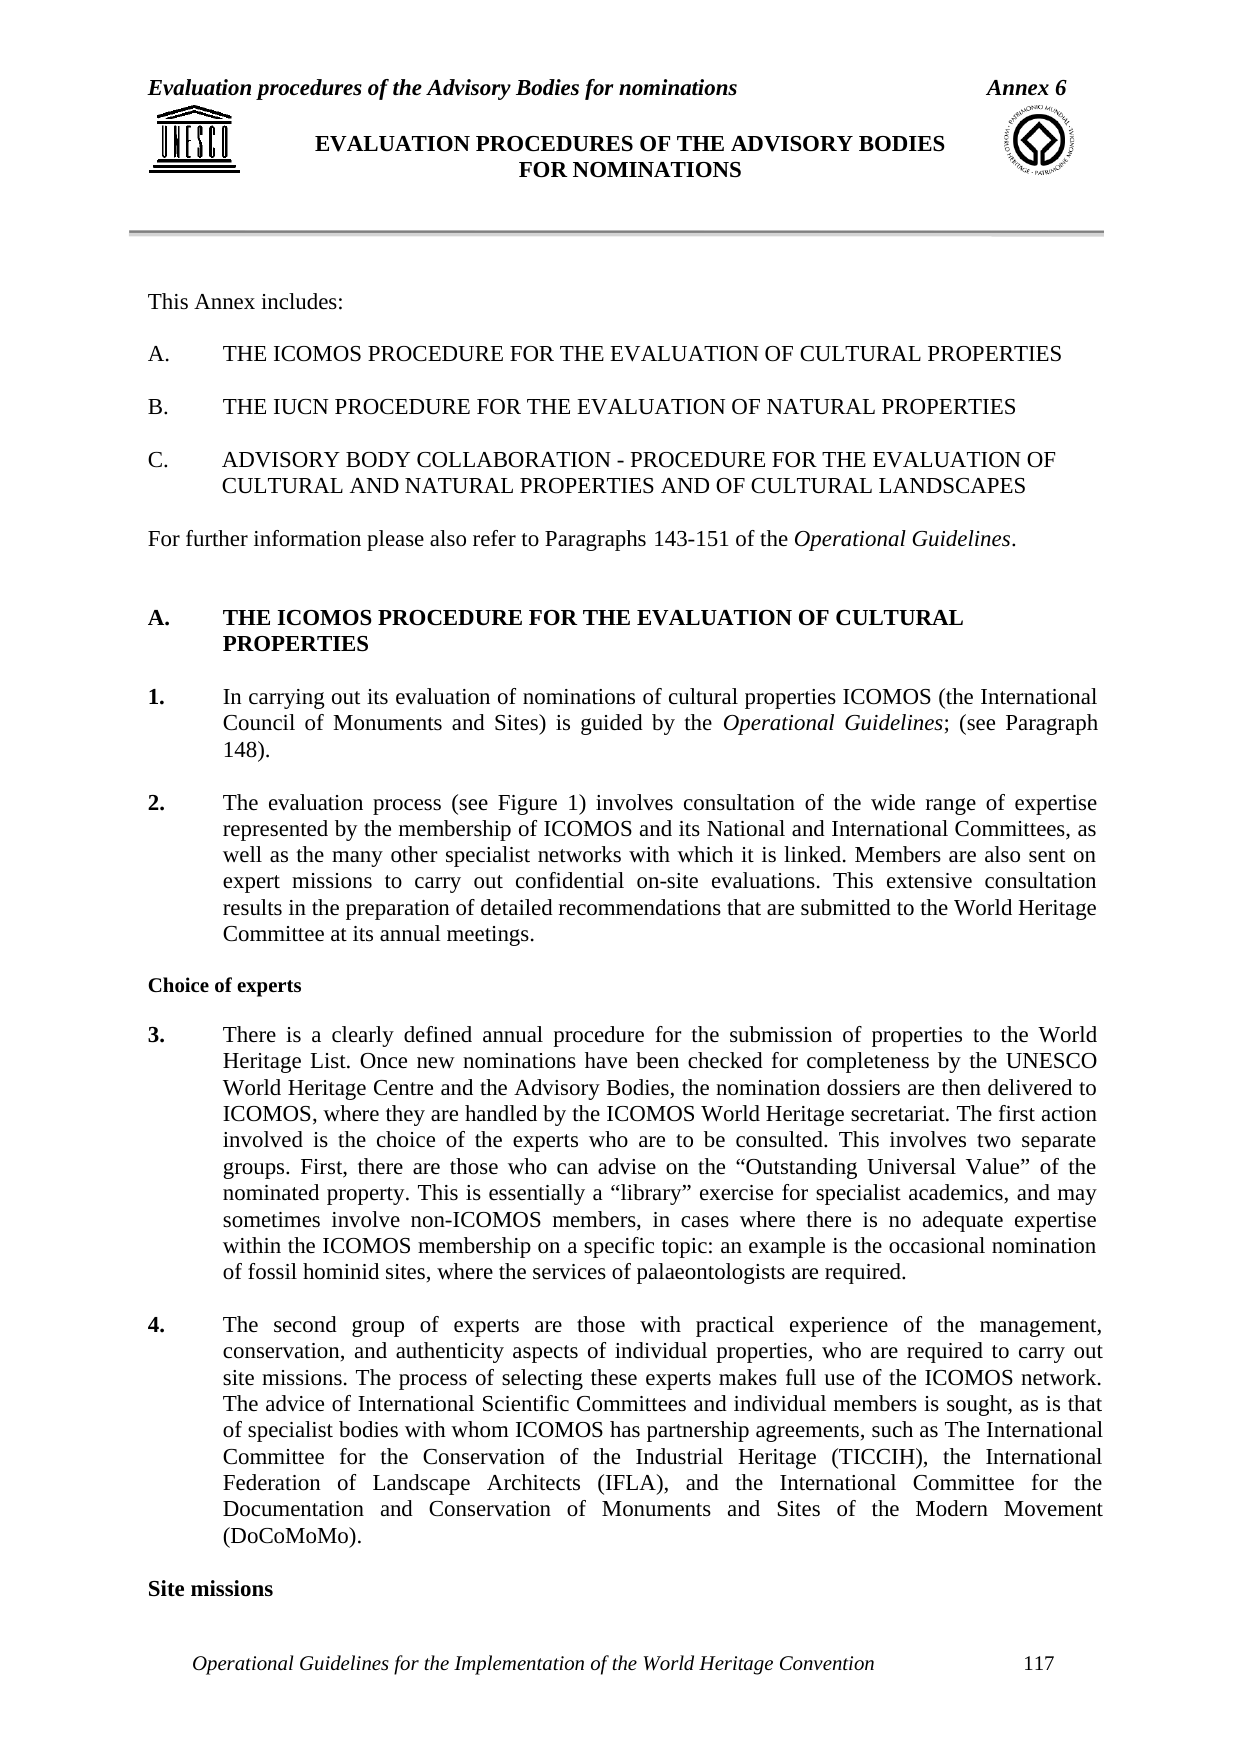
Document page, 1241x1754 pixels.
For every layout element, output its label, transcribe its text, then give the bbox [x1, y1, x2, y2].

table_header [991, 103, 1104, 209]
text 4. The second group of experts are those with practical experience of the management, conservation, and authenticity aspects of individual properties, who are required to carry out site missions. The process of selecting these experts makes full use of the ICOMOS network. The advice of International Scientific Committees and individual members is sought, as is that of specialist bodies with whom ICOMOS has partnership agreements, such as The International Committee for the Conservation of the Industrial Heritage (TICCIH), the International Federation of Landscape Architects (IFLA), and the International Committee for the Documentation and Conservation of Monuments and Sites of the Modern Movement (DoCoMoMo). [148, 1311, 1104, 1548]
text A. THE ICOMOS PROCEDURE FOR THE EVALUATION OF CULTURAL PROPERTIES [148, 341, 1105, 367]
table_header Evaluation procedures of THE ADVISORY BODIES FOR NOMINATIONS [262, 103, 991, 209]
text For further information please also refer to Paragraphs 143-151 of the Operational Guidelines. [148, 525, 1098, 551]
text B. THE IUCN PROCEDURE FOR THE EVALUATION OF NATURAL PROPERTIES [148, 393, 1105, 419]
table_header [136, 103, 262, 209]
text This Annex includes: [148, 288, 1105, 314]
text 2. The evaluation process (see Figure 1) involves consultation of the wide range of expertise represented by the membership of ICOMOS and its National and International Committees, as well as the many other specialist networks with which it is linked. Members are also sent on expert missions to carry out confidential on-site evaluations. This extensive consultation results in the preparation of detailed recommendations that are submitted to the World Heritage Committee at its annual meetings. [148, 788, 1098, 947]
text Site missions [148, 1574, 1104, 1601]
text Choice of experts [148, 973, 1098, 997]
picture [147, 103, 241, 174]
text A. THE ICOMOS PROCEDURE FOR THE EVALUATION OF CULTURAL PROPERTIES [148, 604, 1098, 657]
text 3. There is a clearly defined annual procedure for the submission of properties to the World Heritage List. Once new nominations have been checked for completeness by the UNESCO World Heritage Centre and the Advisory Bodies, the nomination dossiers are then delivered to ICOMOS, where they are handled by the ICOMOS World Heritage secretariat. The first action involved is the choice of the experts who are to be consulted. This involves two separate groups. First, there are those who can advise on the “Outstanding Universal Value” of the nominated property. This is essentially a “library” exercise for specialist academics, and may sometimes involve non-ICOMOS members, in cases where there is no adequate expertise within the ICOMOS membership on a specific topic: an example is the occasional nomination of fossil hominid sites, where the services of palaeontologists are required. [148, 1021, 1098, 1285]
picture [1002, 103, 1076, 177]
text 1. In carrying out its evaluation of nominations of cultural properties ICOMOS (the International Council of Monuments and Sites) is guided by the Operational Guidelines; (see Paragraph 148). [148, 683, 1098, 762]
text C. ADVISORY BODY COLLABORATION - PROCEDURE FOR THE EVALUATION OF CULTURAL AND NATURAL PROPERTIES AND OF CULTURAL LANDSCAPES [148, 446, 1098, 499]
